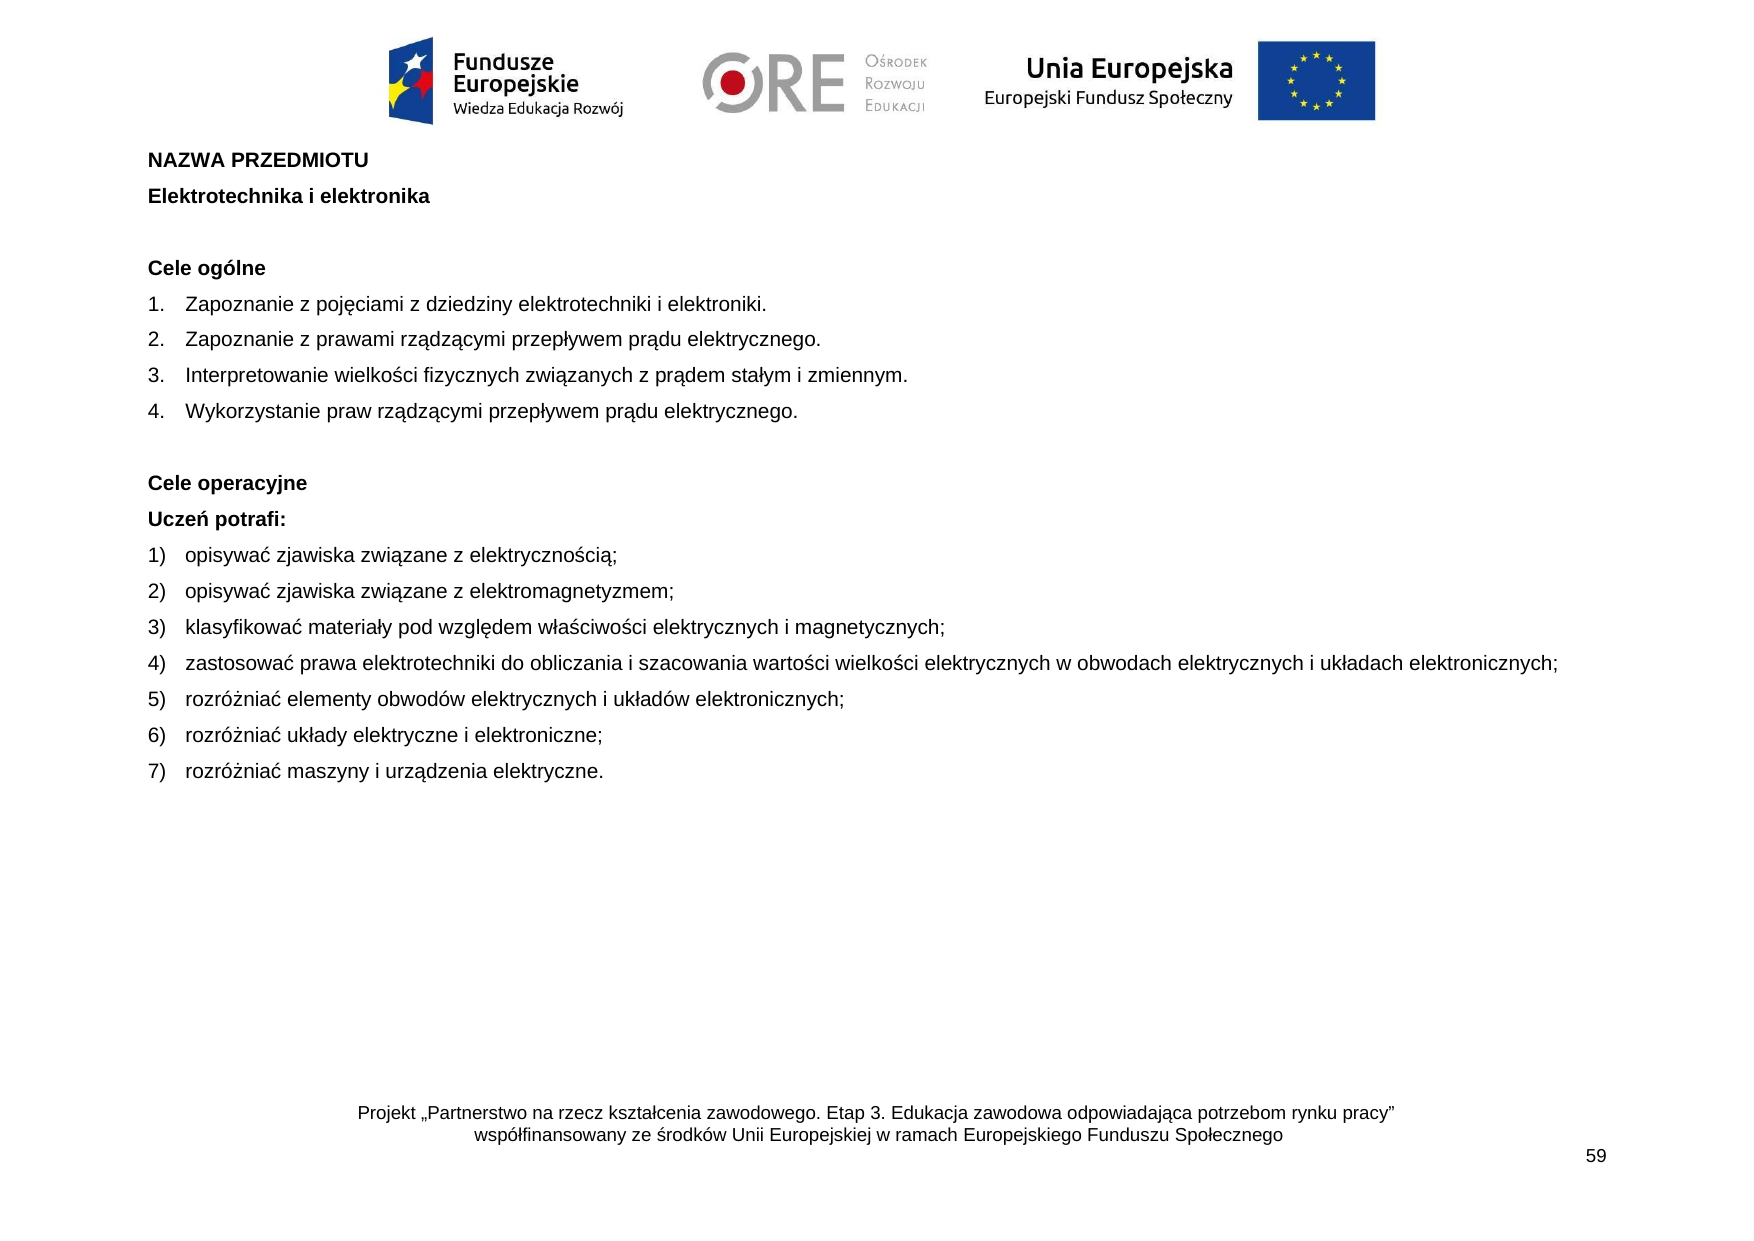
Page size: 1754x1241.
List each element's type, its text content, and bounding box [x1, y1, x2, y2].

list opisywać zjawiska związane z elektromagnetyzmem; [148, 579, 1606, 603]
text Uczeń potrafi: [148, 507, 1606, 531]
list Zapoznanie z pojęciami z dziedziny elektrotechniki i elektroniki. [148, 291, 1606, 315]
list Interpretowanie wielkości fizycznych związanych z prądem stałym i zmiennym. [148, 363, 1606, 387]
picture [367, 15, 1402, 146]
text NAZWA PRZEDMIOTU [148, 148, 1606, 172]
text Elektrotechnika i elektronika [148, 183, 1606, 207]
text Cele operacyjne [148, 471, 1606, 495]
list rozróżniać układy elektryczne i elektroniczne; [148, 723, 1606, 747]
list klasyfikować materiały pod względem właściwości elektrycznych i magnetycznych; [148, 615, 1606, 639]
list rozróżniać maszyny i urządzenia elektryczne. [148, 758, 1606, 782]
list opisywać zjawiska związane z elektrycznością; [148, 543, 1606, 567]
list Wykorzystanie praw rządzącymi przepływem prądu elektrycznego. [148, 399, 1606, 423]
list rozróżniać elementy obwodów elektrycznych i układów elektronicznych; [148, 687, 1606, 711]
list zastosować prawa elektrotechniki do obliczania i szacowania wartości wielkości elektrycznych w obwodach elektrycznych i układach elektronicznych; [148, 651, 1606, 675]
list Zapoznanie z prawami rządzącymi przepływem prądu elektrycznego. [148, 327, 1606, 351]
text Cele ogólne [148, 255, 1606, 279]
